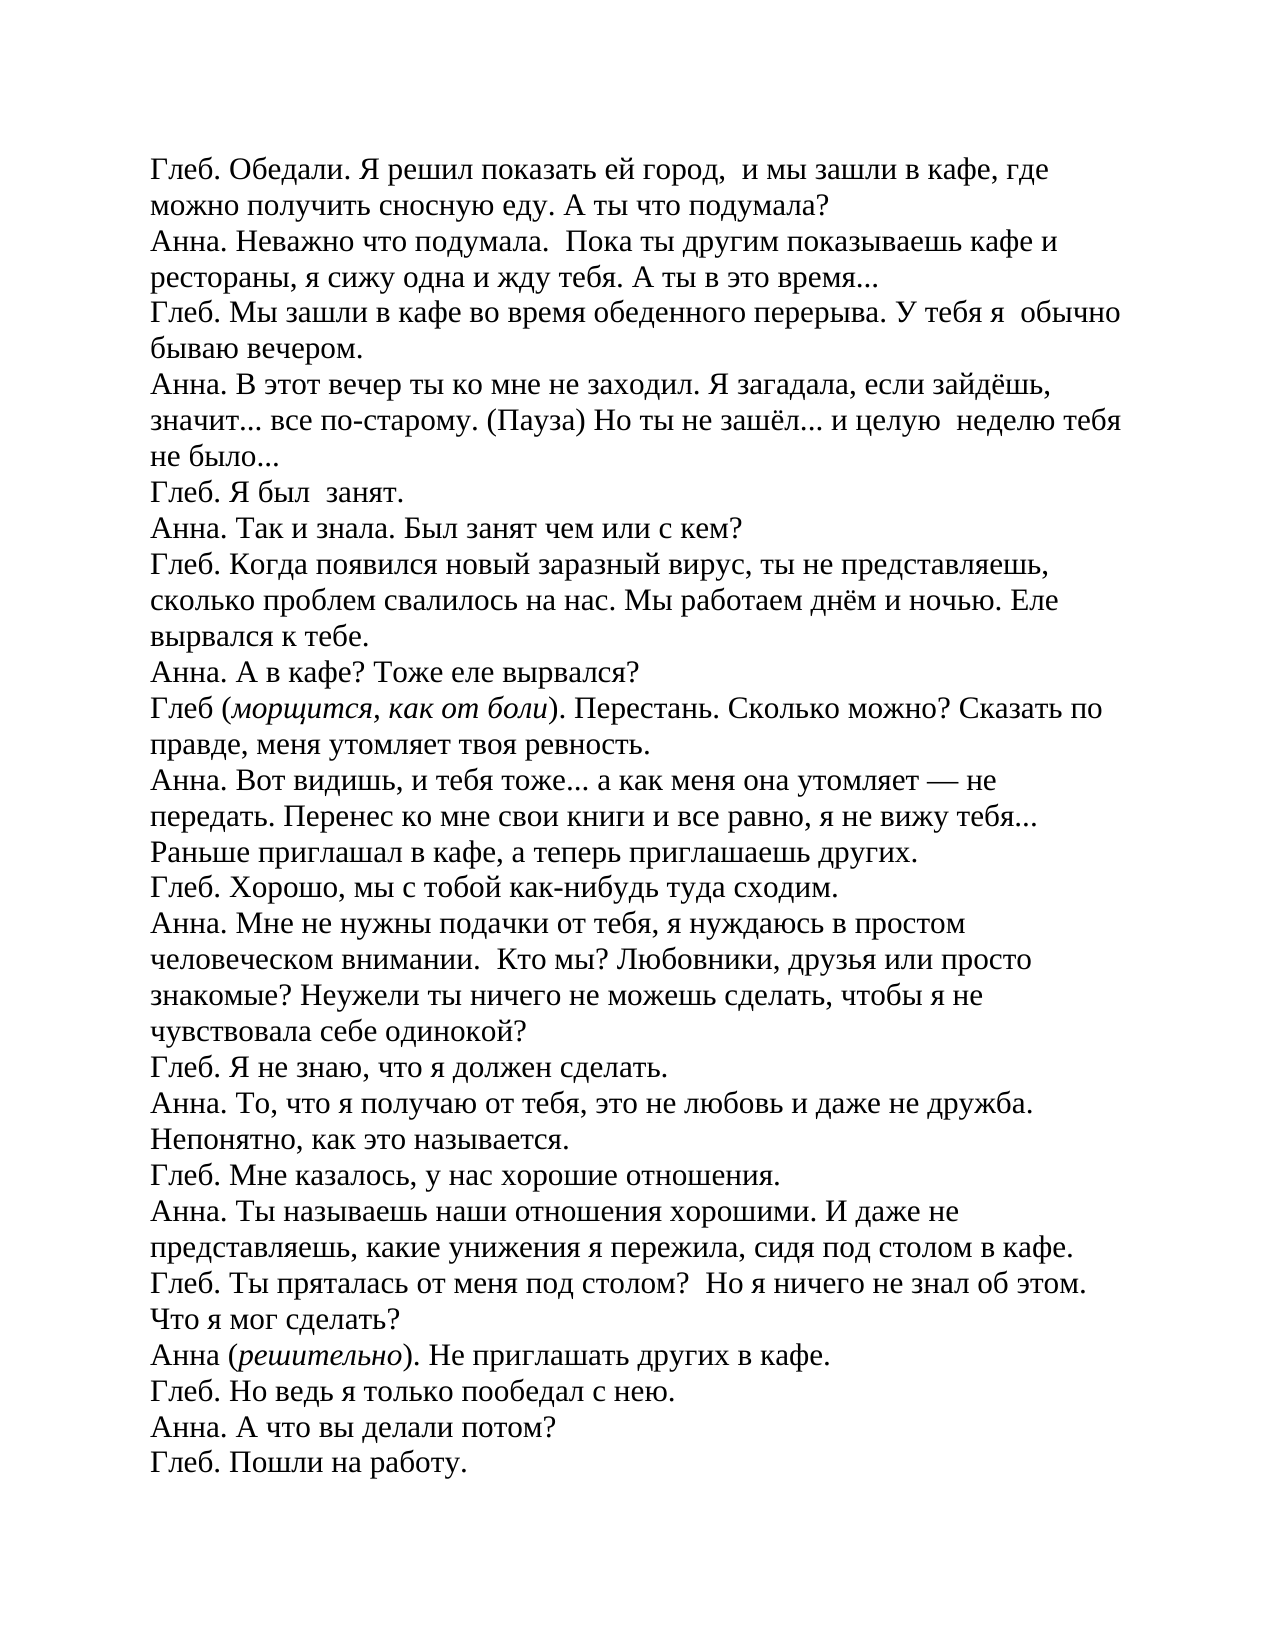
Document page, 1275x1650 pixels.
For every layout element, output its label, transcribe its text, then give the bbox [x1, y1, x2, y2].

text Глеб. Обедали. Я решил показать ей город, и мы зашли в кафе, где можно получить сносную еду. А ты что подумала? [150, 150, 1125, 222]
text Анна (решительно). Не приглашать других в кафе. [150, 1336, 1125, 1372]
text Глеб. Хорошо, мы с тобой как-нибудь туда сходим. [150, 869, 1125, 905]
text Анна. А в кафе? Тоже еле вырвался? [150, 653, 1125, 689]
text Глеб. Я был занят. [150, 473, 1125, 509]
text Анна. Мне не нужны подачки от тебя, я нуждаюсь в простом человеческом внимании. Кто мы? Любовники, друзья или просто знакомые? Неужели ты ничего не можешь сделать, чтобы я не чувствовала себе одинокой? [150, 905, 1125, 1048]
text Глеб. Я не знаю, что я должен сделать. [150, 1048, 1125, 1084]
text Глеб. Но ведь я только пообедал с нею. [150, 1372, 1125, 1408]
text Анна. Вот видишь, и тебя тоже... а как меня она утомляет — не передать. Перенес ко мне свои книги и все равно, я не вижу тебя... Раньше приглашал в кафе, а теперь приглашаешь других. [150, 761, 1125, 869]
text Анна. Ты называешь наши отношения хорошими. И даже не представляешь, какие унижения я пережила, сидя под столом в кафе. [150, 1192, 1125, 1264]
text Глеб. Пошли на работу. [150, 1444, 1125, 1480]
text Глеб. Когда появился новый заразный вирус, ты не представляешь, сколько проблем свалилось на нас. Мы работаем днём и ночью. Еле вырвался к тебе. [150, 545, 1125, 653]
text Анна. Неважно что подумала. Пока ты другим показываешь кафе и рестораны, я сижу одна и жду тебя. А ты в это время... [150, 222, 1125, 294]
text Анна. А что вы делали потом? [150, 1408, 1125, 1444]
text Глеб. Мне казалось, у нас хорошие отношения. [150, 1156, 1125, 1192]
text Анна. Так и знала. Был занят чем или с кем? [150, 509, 1125, 545]
text Глеб. Мы зашли в кафе во время обеденного перерыва. У тебя я обычно бываю вечером. [150, 294, 1125, 366]
text Глеб. Ты пряталась от меня под столом? Но я ничего не знал об этом. Что я мог сделать? [150, 1264, 1125, 1336]
text Анна. То, что я получаю от тебя, это не любовь и даже не дружба. Непонятно, как это называется. [150, 1084, 1125, 1156]
text Глеб (морщится, как от боли). Перестань. Сколько можно? Сказать по правде, меня утомляет твоя ревность. [150, 689, 1125, 761]
text Анна. В этот вечер ты ко мне не заходил. Я загадала, если зайдёшь, значит... все по-старому. (Пауза) Но ты не зашёл... и целую неделю тебя не было... [150, 366, 1125, 473]
